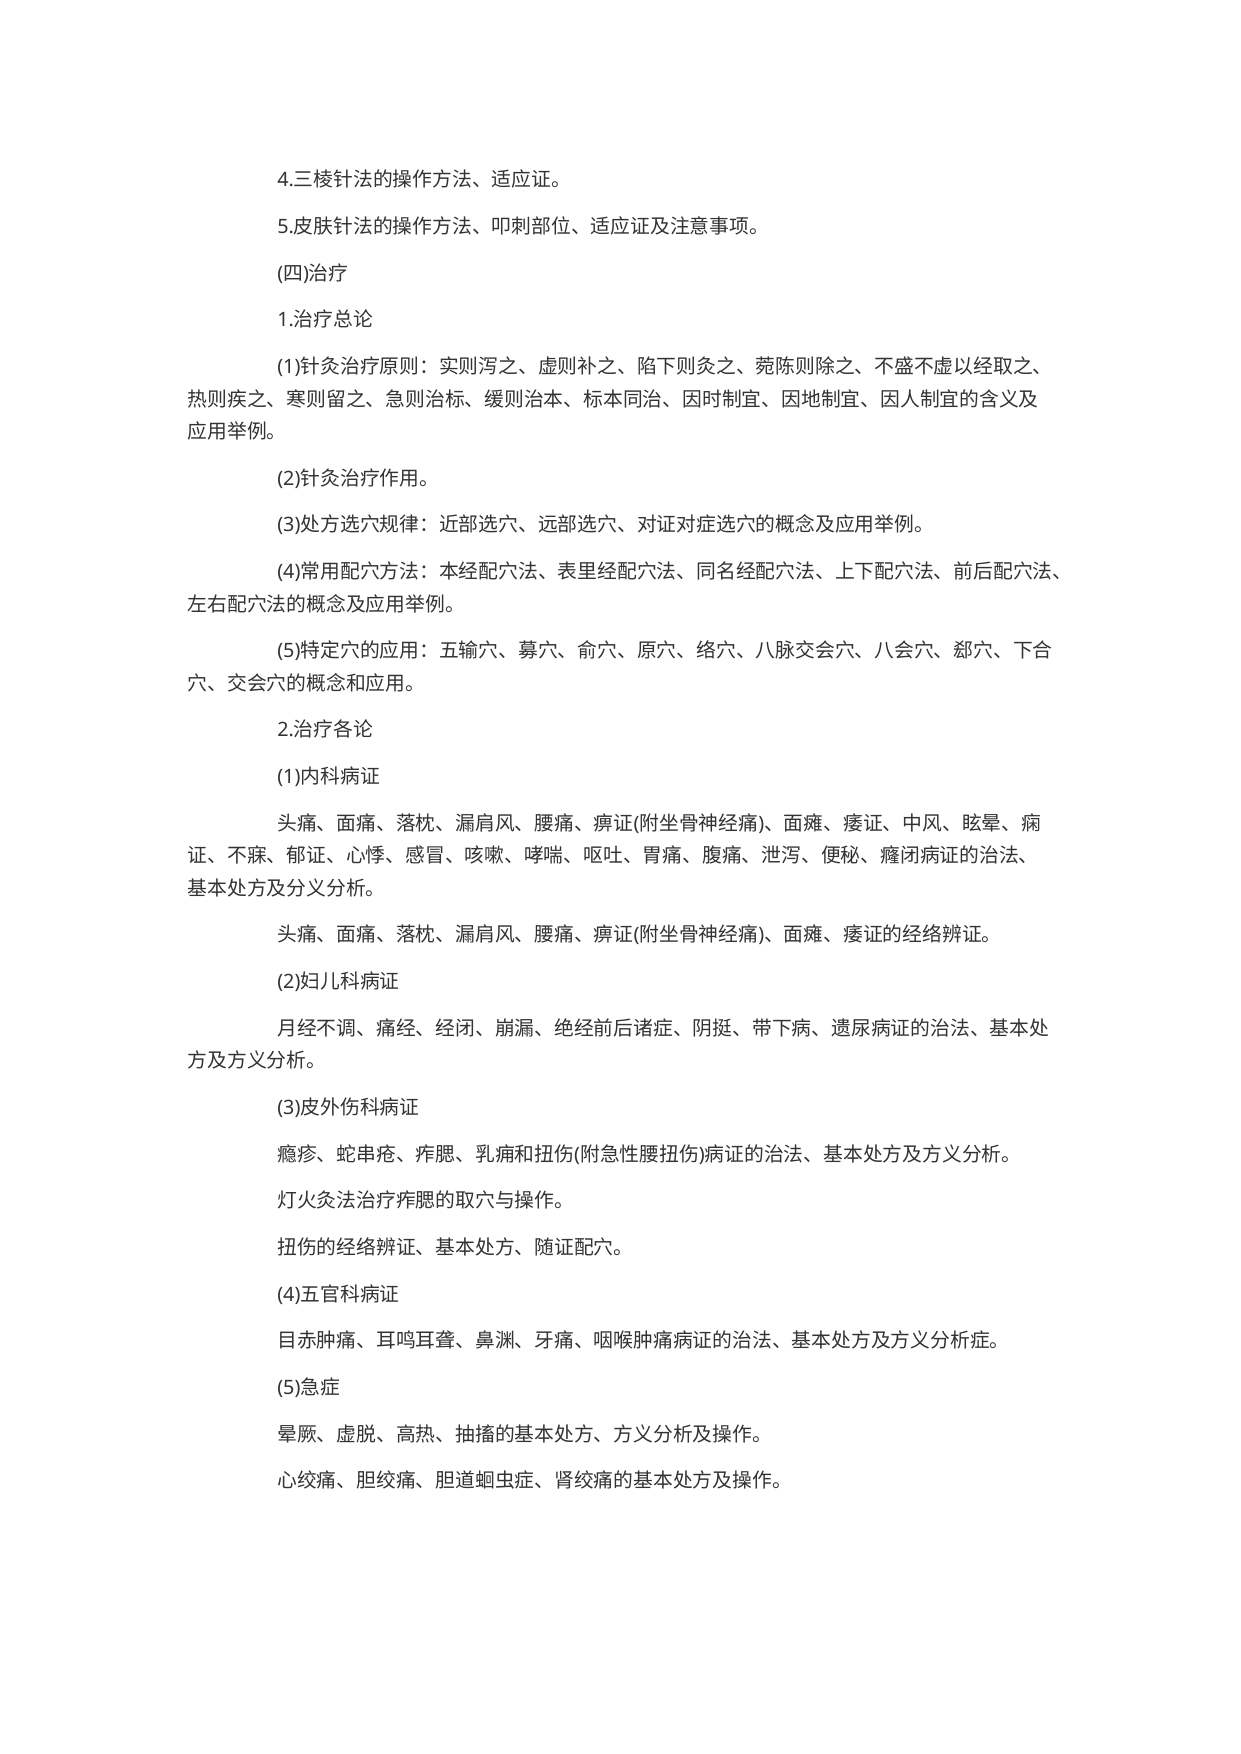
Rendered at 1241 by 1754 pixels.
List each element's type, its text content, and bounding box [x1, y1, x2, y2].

text 灯火灸法治疗痄腮的取穴与操作。 [187, 1183, 1053, 1215]
text (1)针灸治疗原则：实则泻之、虚则补之、陷下则灸之、菀陈则除之、不盛不虚以经取之、热则疾之、寒则留之、急则治标、缓则治本、标本同治、因时制宜、因地制宜、因人制宜的含义及应用举例。 [187, 349, 1053, 446]
text (四)治疗 [187, 255, 1053, 288]
text (5)急症 [187, 1369, 1053, 1402]
text (5)特定穴的应用：五输穴、募穴、俞穴、原穴、络穴、八脉交会穴、八会穴、郄穴、下合穴、交会穴的概念和应用。 [187, 633, 1053, 698]
text (1)内科病证 [187, 759, 1053, 791]
text 1.治疗总论 [187, 302, 1053, 334]
text 头痛、面痛、落枕、漏肩风、腰痛、痹证(附坐骨神经痛)、面瘫、痿证、中风、眩晕、痫证、不寐、郁证、心悸、感冒、咳嗽、哮喘、呕吐、胃痛、腹痛、泄泻、便秘、癃闭病证的治法、基本处方及分义分析。 [187, 805, 1053, 903]
text 目赤肿痛、耳鸣耳聋、鼻渊、牙痛、咽喉肿痛病证的治法、基本处方及方义分析症。 [187, 1323, 1053, 1355]
text 瘾疹、蛇串疮、痄腮、乳痈和扭伤(附急性腰扭伤)病证的治法、基本处方及方义分析。 [187, 1136, 1053, 1169]
text 头痛、面痛、落枕、漏肩风、腰痛、痹证(附坐骨神经痛)、面瘫、痿证的经络辨证。 [187, 917, 1053, 949]
text 2.治疗各论 [187, 712, 1053, 744]
text (2)妇儿科病证 [187, 964, 1053, 996]
text (3)皮外伤科病证 [187, 1089, 1053, 1122]
text 月经不调、痛经、经闭、崩漏、绝经前后诸症、阴挺、带下病、遗尿病证的治法、基本处方及方义分析。 [187, 1010, 1053, 1075]
text (4)五官科病证 [187, 1276, 1053, 1309]
text 扭伤的经络辨证、基本处方、随证配穴。 [187, 1229, 1053, 1262]
text 晕厥、虚脱、高热、抽搐的基本处方、方义分析及操作。 [187, 1416, 1053, 1449]
text (4)常用配穴方法：本经配穴法、表里经配穴法、同名经配穴法、上下配穴法、前后配穴法、左右配穴法的概念及应用举例。 [187, 554, 1053, 619]
text (2)针灸治疗作用。 [187, 460, 1053, 493]
text 心绞痛、胆绞痛、胆道蛔虫症、肾绞痛的基本处方及操作。 [187, 1463, 1053, 1495]
text 5.皮肤针法的操作方法、叩刺部位、适应证及注意事项。 [187, 209, 1053, 241]
text (3)处方选穴规律：近部选穴、远部选穴、对证对症选穴的概念及应用举例。 [187, 507, 1053, 539]
text 4.三棱针法的操作方法、适应证。 [187, 162, 1053, 194]
